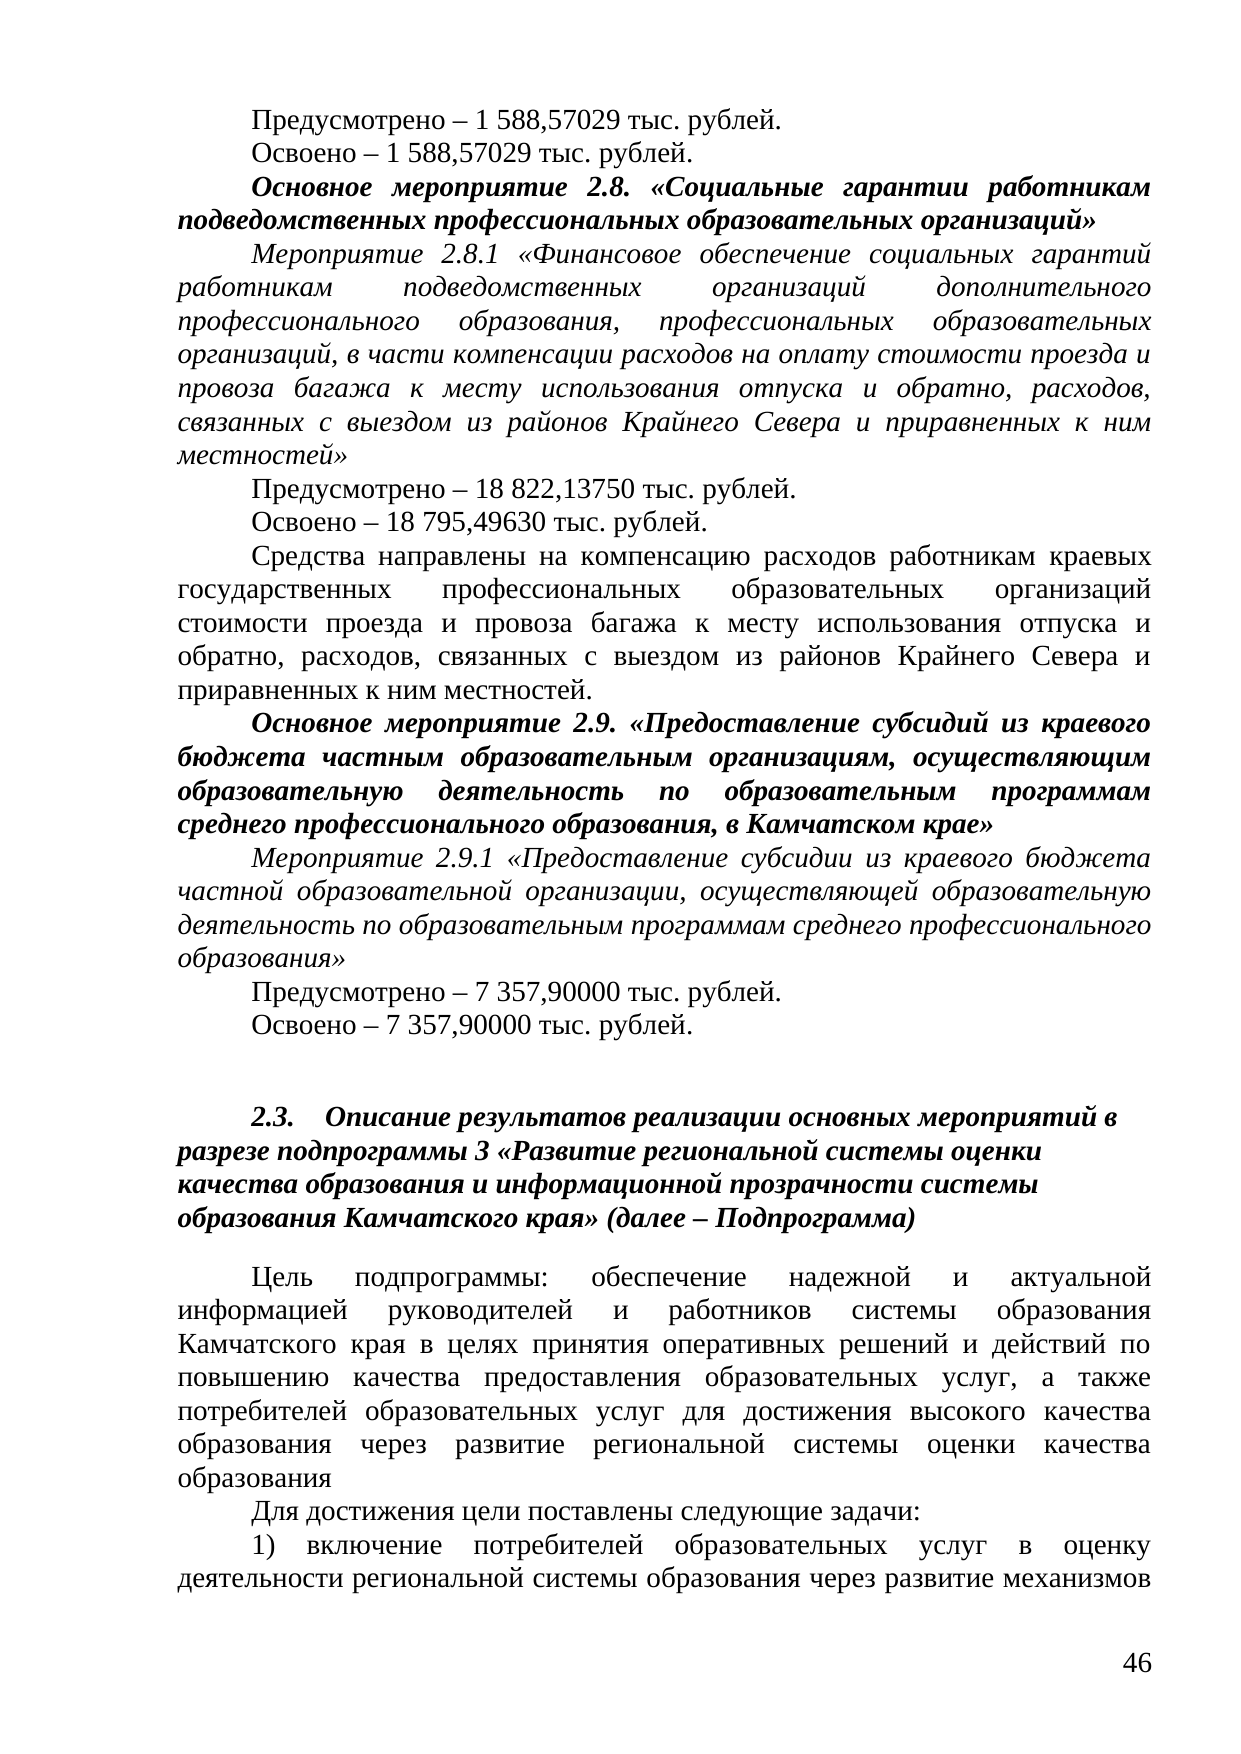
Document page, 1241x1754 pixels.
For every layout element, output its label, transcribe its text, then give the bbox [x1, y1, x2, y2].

text Средства направлены на компенсацию расходов работникам краевых государственных профессиональных образовательных организаций стоимости проезда и провоза багажа к месту использования отпуска и обратно, расходов, связанных с выездом из районов Крайнего Севера и приравненных к ним местностей. [177, 538, 1152, 706]
text Освоено – 7 357,90000 тыс. рублей. [177, 1007, 1152, 1041]
text Цель подпрограммы: обеспечение надежной и актуальной информацией руководителей и работников системы образования Камчатского края в целях принятия оперативных решений и действий по повышению качества предоставления образовательных услуг, а также потребителей образовательных услуг для достижения высокого качества образования через развитие региональной системы оценки качества образования [177, 1259, 1152, 1493]
text Мероприятие 2.8.1 «Финансовое обеспечение социальных гарантий работникам подведомственных организаций дополнительного профессионального образования, профессиональных образовательных организаций, в части компенсации расходов на оплату стоимости проезда и провоза багажа к месту использования отпуска и обратно, расходов, связанных с выездом из районов Крайнего Севера и приравненных к ним местностей» [177, 236, 1152, 471]
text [177, 1527, 1152, 1594]
text Мероприятие 2.9.1 «Предоставление субсидии из краевого бюджета частной образовательной организации, осуществляющей образовательную деятельность по образовательным программам среднего профессионального образования» [177, 840, 1152, 974]
text Основное мероприятие 2.9. «Предоставление субсидий из краевого бюджета частным образовательным организациям, осуществляющим образовательную деятельность по образовательным программам среднего профессионального образования, в Камчатском крае» [177, 706, 1152, 840]
text Освоено – 18 795,49630 тыс. рублей. [177, 504, 1152, 538]
text Основное мероприятие 2.8. «Социальные гарантии работникам подведомственных профессиональных образовательных организаций» [177, 169, 1152, 236]
text Предусмотрено – 1 588,57029 тыс. рублей. [177, 102, 1152, 135]
text Предусмотрено – 18 822,13750 тыс. рублей. [177, 471, 1152, 504]
text Предусмотрено – 7 357,90000 тыс. рублей. [177, 974, 1152, 1007]
text Освоено – 1 588,57029 тыс. рублей. [177, 135, 1152, 169]
text Для достижения цели поставлены следующие задачи: [177, 1493, 1152, 1527]
subtitle Описание результатов реализации основных мероприятий в разрезе подпрограммы 3 «Развитие региональной системы оценки качества образования и информационной прозрачности системы образования Камчатского края» (далее – Подпрограмма) [177, 1099, 1152, 1234]
